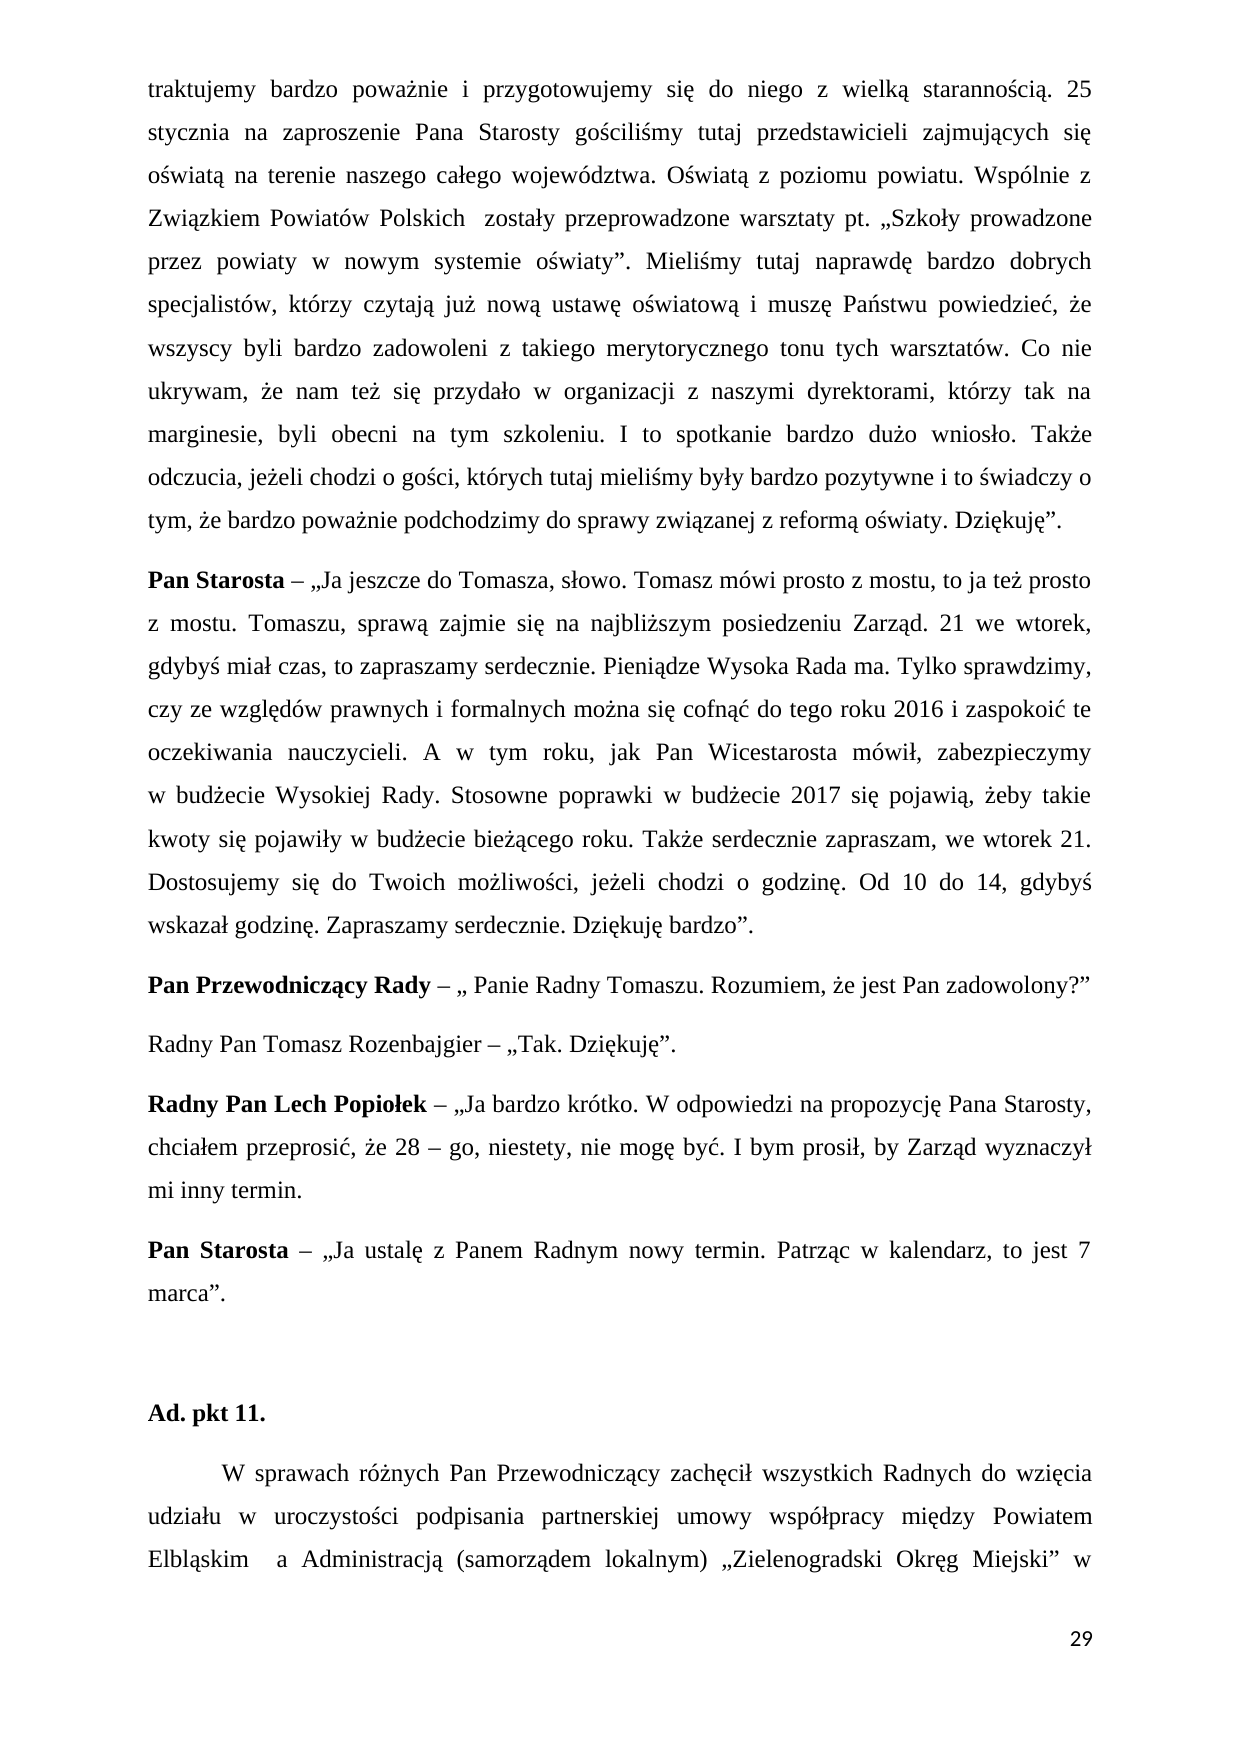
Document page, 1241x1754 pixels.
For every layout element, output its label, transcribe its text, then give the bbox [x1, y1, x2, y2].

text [148, 74, 1093, 534]
text Pan Starosta – „Ja ustalę z Panem Radnym nowy termin. Patrząc w kalendarz, to jest 7 marca”. [148, 1235, 1093, 1307]
text Pan Starosta – „Ja jeszcze do Tomasza, słowo. Tomasz mówi prosto z mostu, to ja też prosto z mostu. Tomaszu, sprawą zajmie się na najbliższym posiedzeniu Zarząd. 21 we wtorek, gdybyś miał czas, to zapraszamy serdecznie. Pieniądze Wysoka Rada ma. Tylko sprawdzimy, czy ze względów prawnych i formalnych można się cofnąć do tego roku 2016 i zaspokoić te oczekiwania nauczycieli. A w tym roku, jak Pan Wicestarosta mówił, zabezpieczymy w budżecie Wysokiej Rady. Stosowne poprawki w budżecie 2017 się pojawią, żeby takie kwoty się pojawiły w budżecie bieżącego roku. Także serdecznie zapraszam, we wtorek 21. Dostosujemy się do Twoich możliwości, jeżeli chodzi o godzinę. Od 10 do 14, gdybyś wskazał godzinę. Zapraszamy serdecznie. Dziękuję bardzo”. [148, 565, 1093, 939]
text Pan Przewodniczący Rady – „ Panie Radny Tomaszu. Rozumiem, że jest Pan zadowolony?” [148, 970, 1093, 998]
text Ad. pkt 11. [148, 1398, 1093, 1427]
text Radny Pan Tomasz Rozenbajgier – „Tak. Dziękuję”. [148, 1029, 1093, 1058]
text Radny Pan Lech Popiołek – „Ja bardzo krótko. W odpowiedzi na propozycję Pana Starosty, chciałem przeprosić, że 28 – go, niestety, nie mogę być. I bym prosił, by Zarząd wyznaczył mi inny termin. [148, 1089, 1093, 1204]
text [148, 1458, 1093, 1573]
